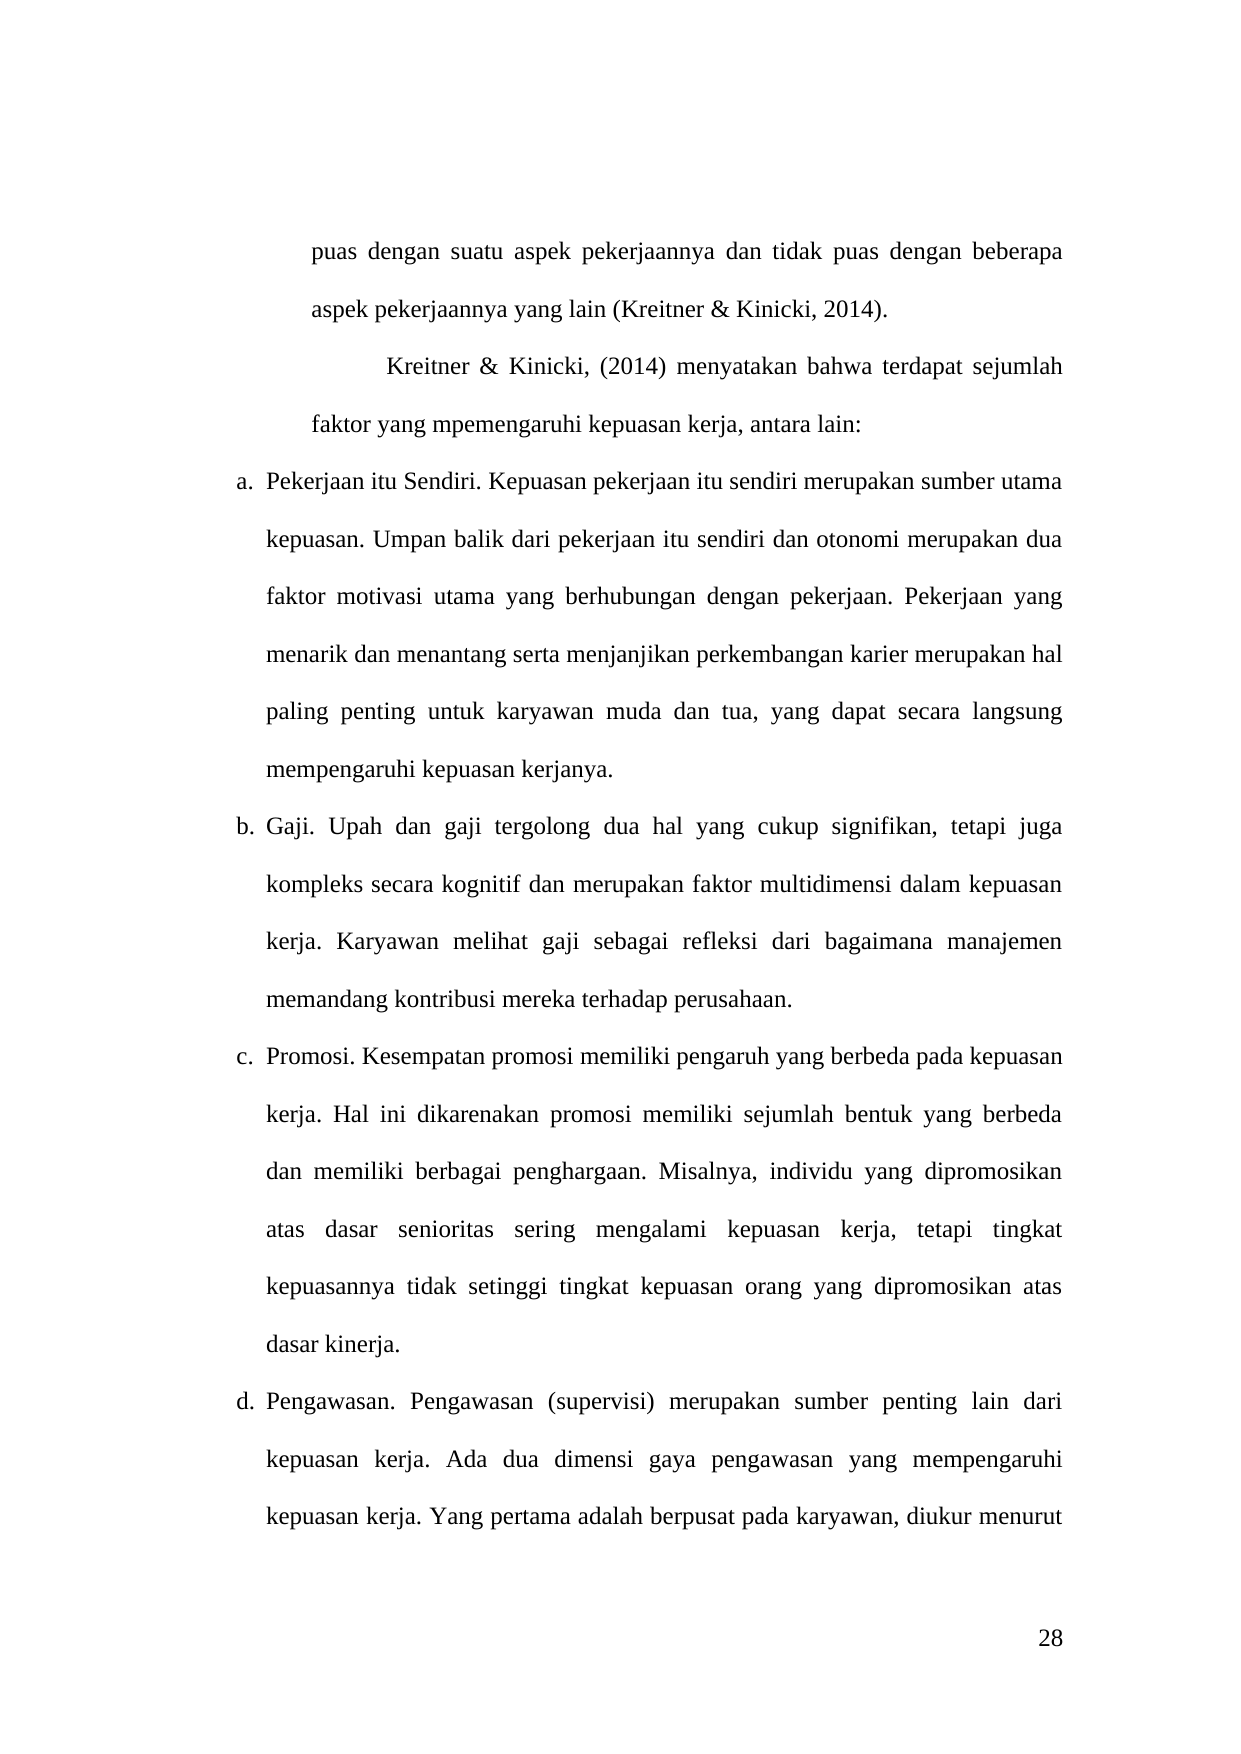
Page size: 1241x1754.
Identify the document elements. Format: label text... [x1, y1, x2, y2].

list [236, 1386, 1063, 1530]
text Kreitner & Kinicki, (2014) menyatakan bahwa terdapat sejumlah faktor yang mpemengaruhi kepuasan kerja, antara lain: [311, 351, 1063, 437]
list Promosi. Kesempatan promosi memiliki pengaruh yang berbeda pada kepuasan kerja. Hal ini dikarenakan promosi memiliki sejumlah bentuk yang berbeda dan memiliki berbagai penghargaan. Misalnya, individu yang dipromosikan atas dasar senioritas sering mengalami kepuasan kerja, tetapi tingkat kepuasannya tidak setinggi tingkat kepuasan orang yang dipromosikan atas dasar kinerja. [236, 1041, 1063, 1357]
list Gaji. Upah dan gaji tergolong dua hal yang cukup signifikan, tetapi juga kompleks secara kognitif dan merupakan faktor multidimensi dalam kepuasan kerja. Karyawan melihat gaji sebagai refleksi dari bagaimana manajemen memandang kontribusi mereka terhadap perusahaan. [236, 811, 1063, 1012]
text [311, 236, 1063, 322]
list Pekerjaan itu Sendiri. Kepuasan pekerjaan itu sendiri merupakan sumber utama kepuasan. Umpan balik dari pekerjaan itu sendiri dan otonomi merupakan dua faktor motivasi utama yang berhubungan dengan pekerjaan. Pekerjaan yang menarik dan menantang serta menjanjikan perkembangan karier merupakan hal paling penting untuk karyawan muda dan tua, yang dapat secara langsung mempengaruhi kepuasan kerjanya. [236, 466, 1063, 782]
